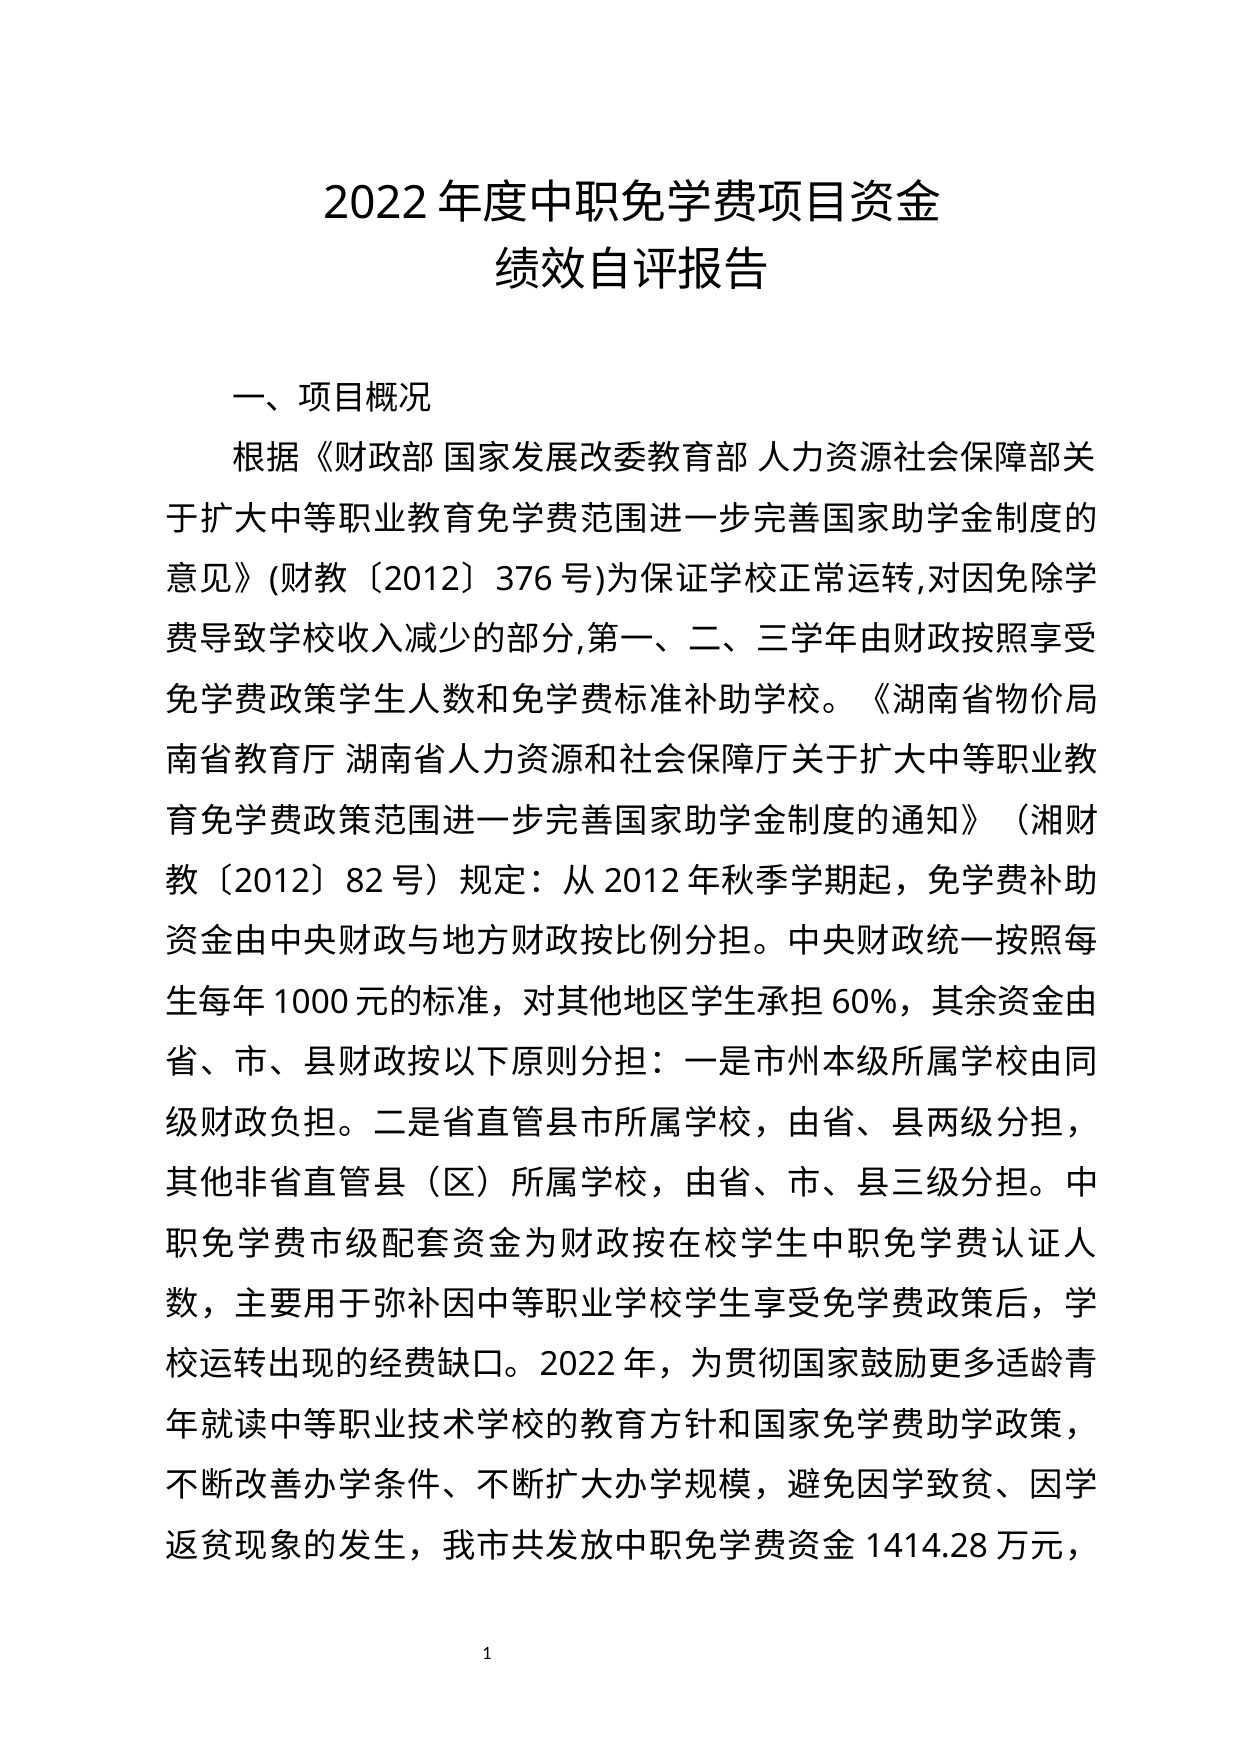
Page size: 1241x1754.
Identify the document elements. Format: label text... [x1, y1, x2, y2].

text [165, 421, 1098, 1569]
text 一、项目概况 [165, 361, 1098, 421]
text 2022年度中职免学费项目资金 [165, 165, 1098, 232]
text 绩效自评报告 [165, 232, 1098, 298]
